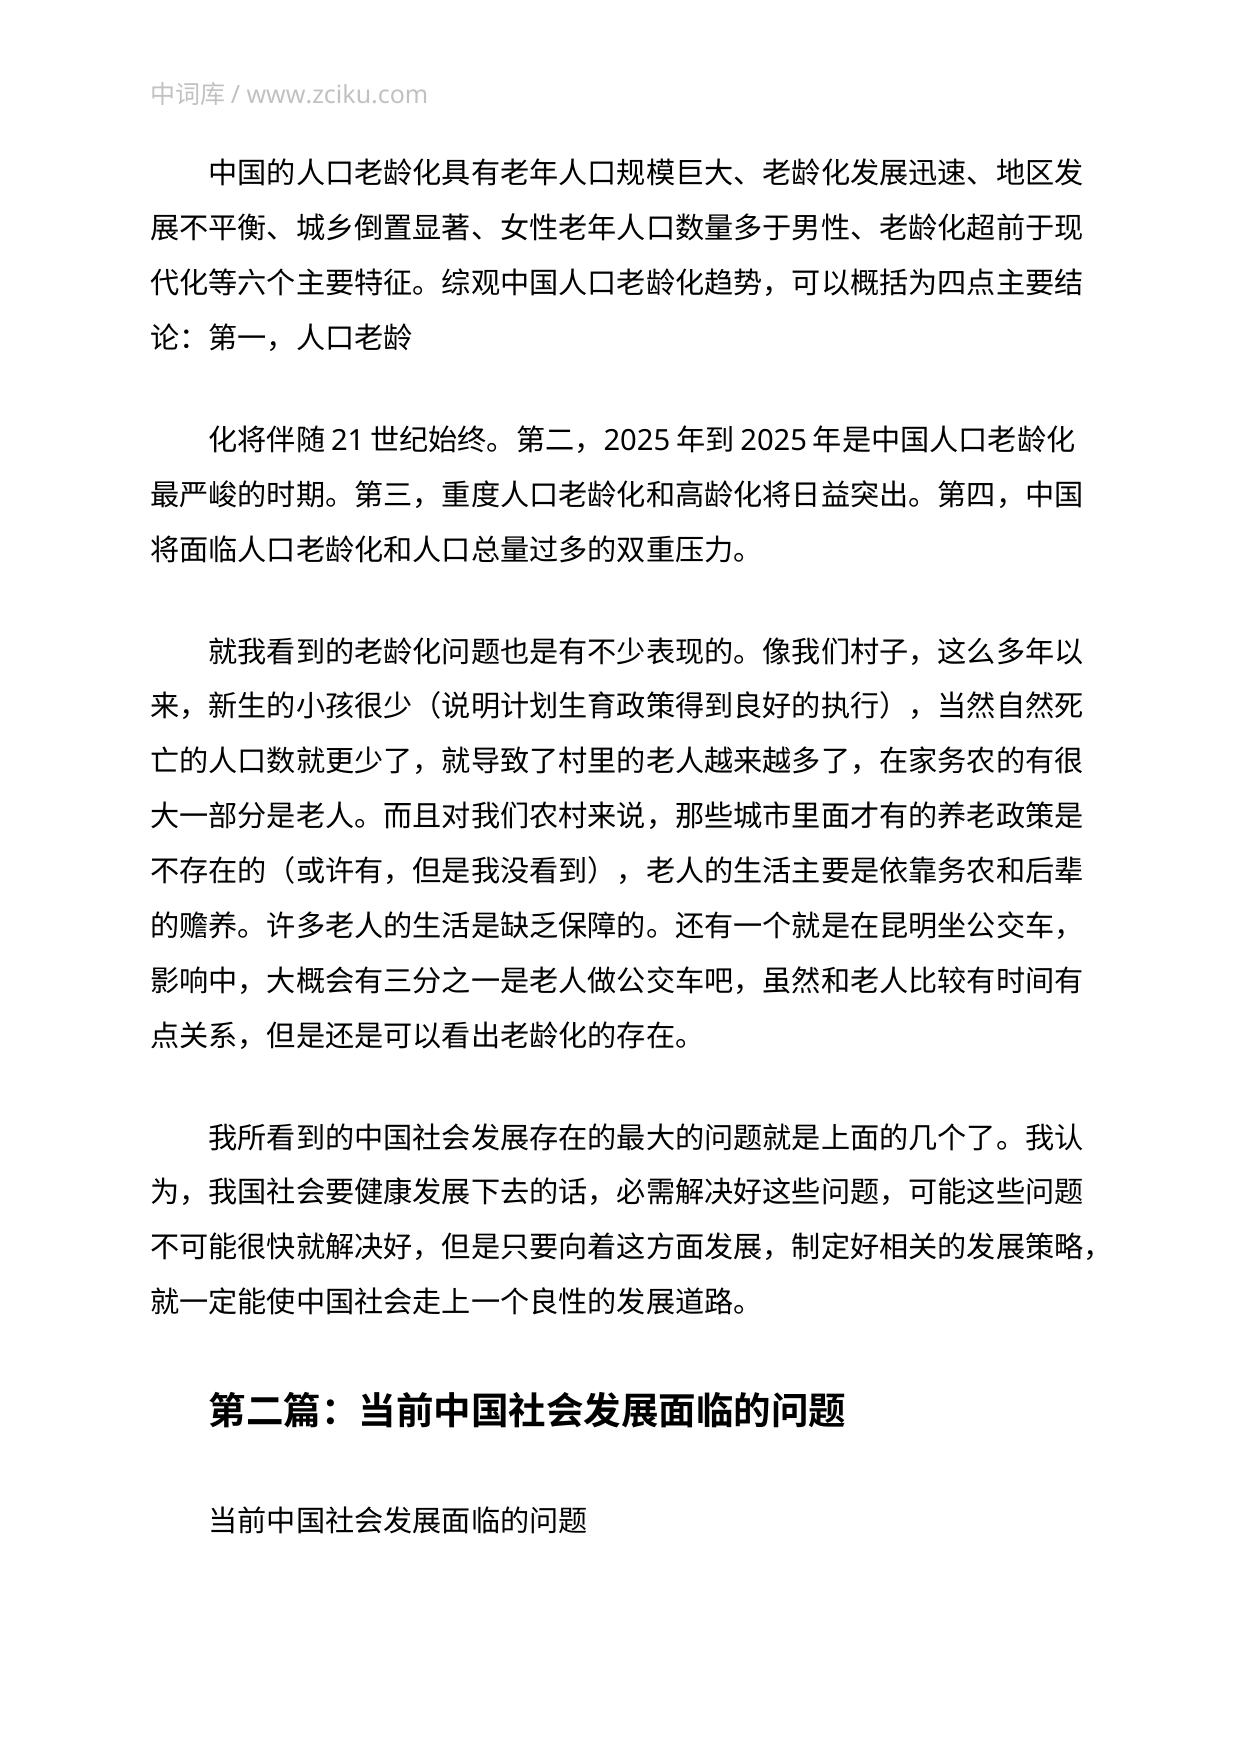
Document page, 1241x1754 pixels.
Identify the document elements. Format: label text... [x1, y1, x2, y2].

text 当前中国社会发展面临的问题 [150, 1498, 1090, 1540]
text 化将伴随21世纪始终。第二，2025年到2025年是中国人口老龄化最严峻的时期。第三，重度人口老龄化和高龄化将日益突出。第四，中国将面临人口老龄化和人口总量过多的双重压力。 [150, 416, 1090, 569]
text 我所看到的中国社会发展存在的最大的问题就是上面的几个了。我认为，我国社会要健康发展下去的话，必需解决好这些问题，可能这些问题不可能很快就解决好，但是只要向着这方面发展，制定好相关的发展策略，就一定能使中国社会走上一个良性的发展道路。 [150, 1114, 1090, 1321]
text 中国的人口老龄化具有老年人口规模巨大、老龄化发展迅速、地区发展不平衡、城乡倒置显著、女性老年人口数量多于男性、老龄化超前于现代化等六个主要特征。综观中国人口老龄化趋势，可以概括为四点主要结论：第一，人口老龄 [150, 150, 1090, 357]
text 就我看到的老龄化问题也是有不少表现的。像我们村子，这么多年以来，新生的小孩很少（说明计划生育政策得到良好的执行），当然自然死亡的人口数就更少了，就导致了村里的老人越来越多了，在家务农的有很大一部分是老人。而且对我们农村来说，那些城市里面才有的养老政策是不存在的（或许有，但是我没看到），老人的生活主要是依靠务农和后辈的赡养。许多老人的生活是缺乏保障的。还有一个就是在昆明坐公交车，影响中，大概会有三分之一是老人做公交车吧，虽然和老人比较有时间有点关系，但是还是可以看出老龄化的存在。 [150, 628, 1090, 1055]
text 第二篇：当前中国社会发展面临的问题 [150, 1381, 1090, 1435]
